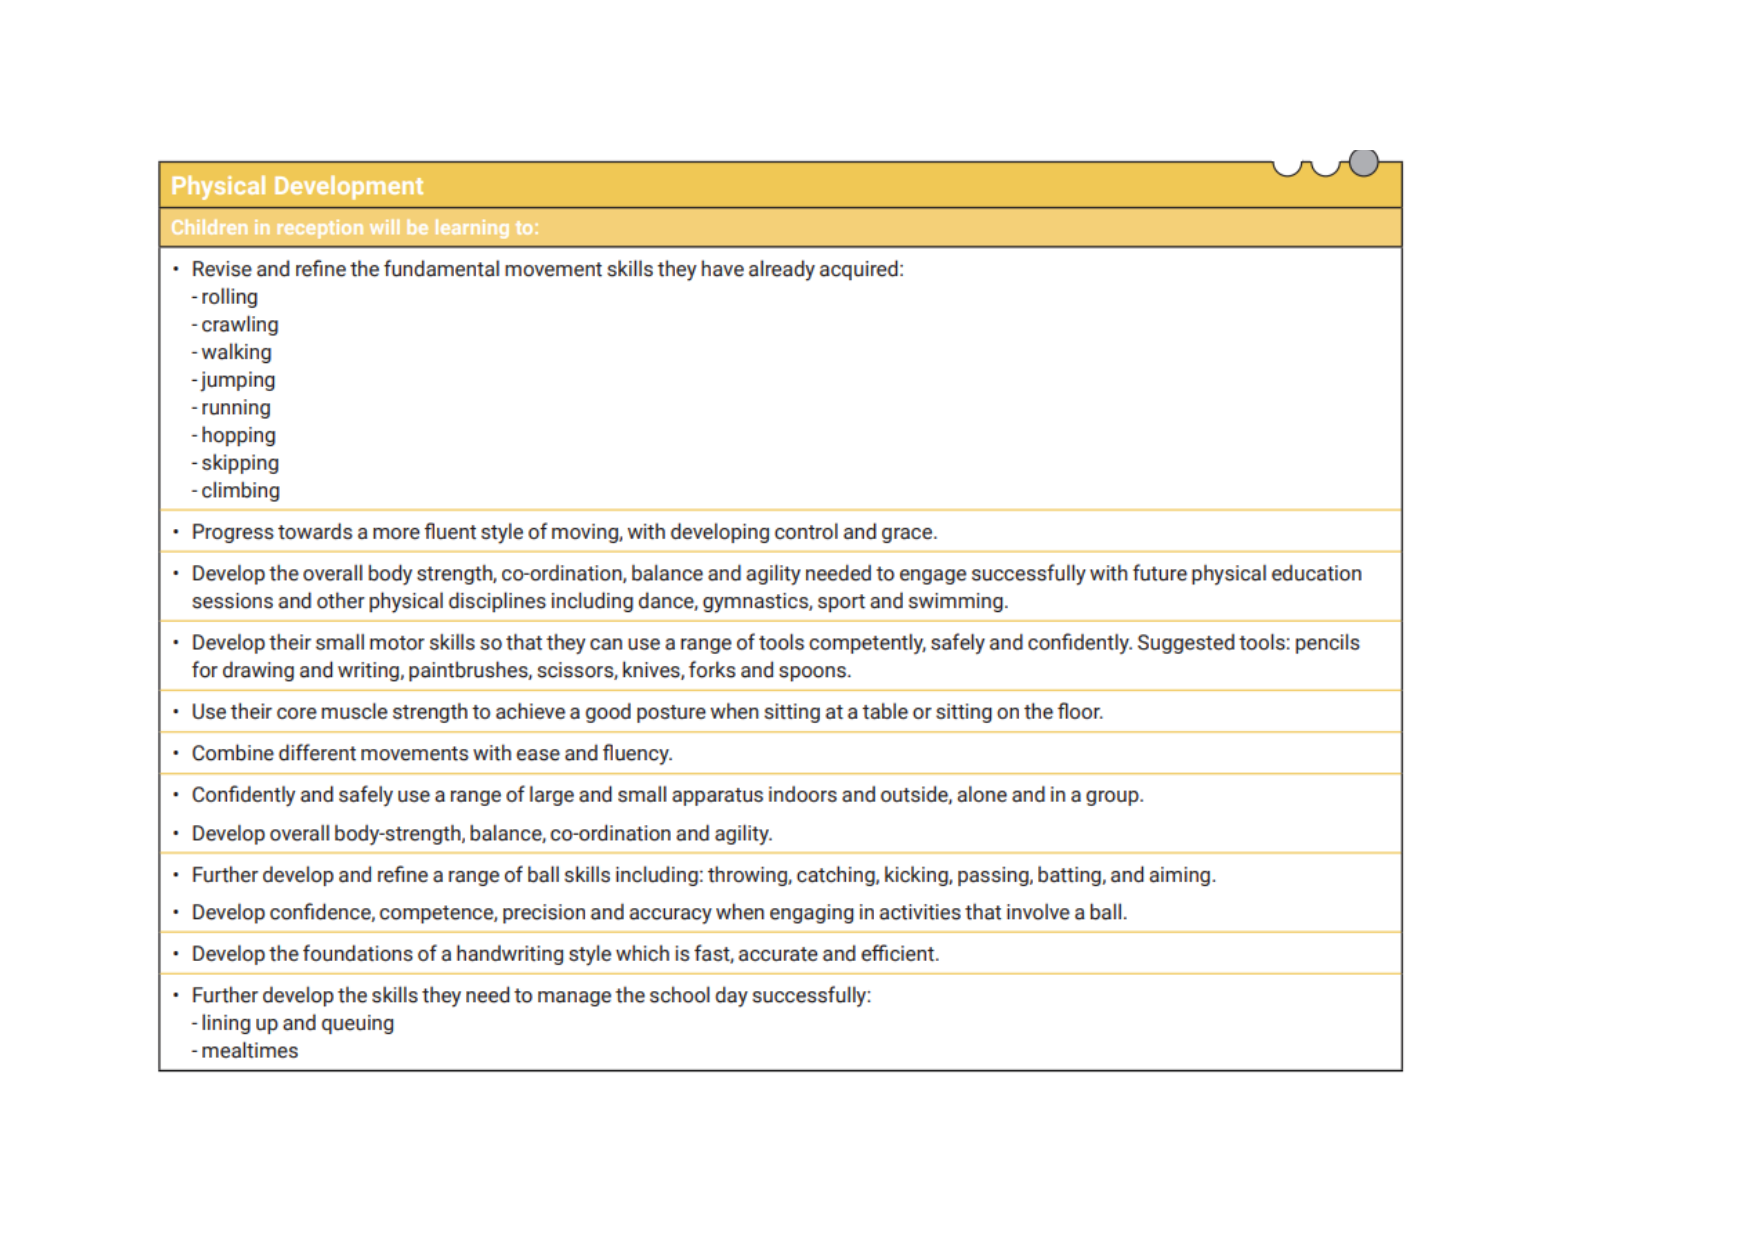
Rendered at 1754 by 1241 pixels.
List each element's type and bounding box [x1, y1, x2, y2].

picture [150, 150, 1417, 1091]
